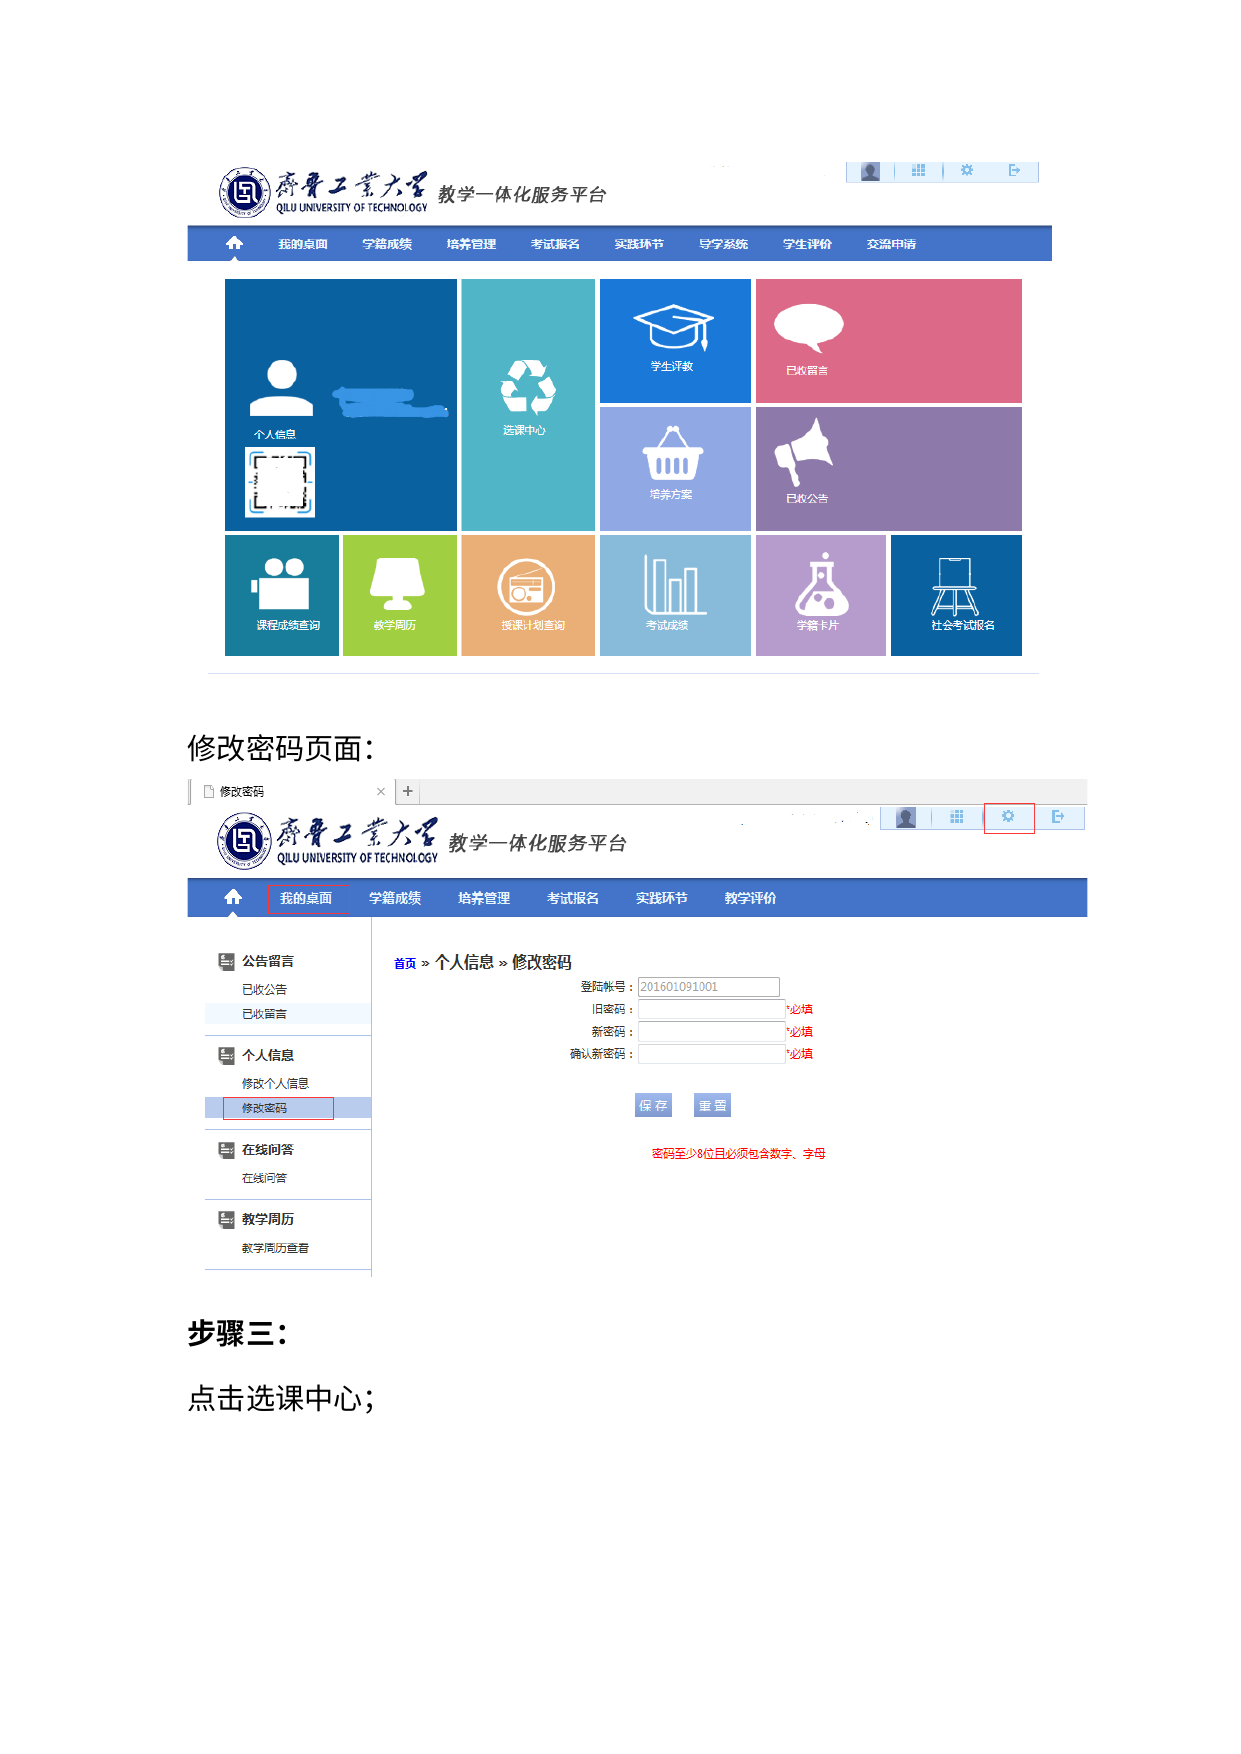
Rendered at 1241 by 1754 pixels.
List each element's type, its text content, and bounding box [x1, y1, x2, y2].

text 修改密码页面： [187, 714, 1053, 779]
text 点击选课中心； [187, 1364, 1053, 1429]
picture [187, 779, 1088, 1277]
text 步骤三： [187, 1299, 1053, 1364]
picture [187, 162, 1052, 674]
